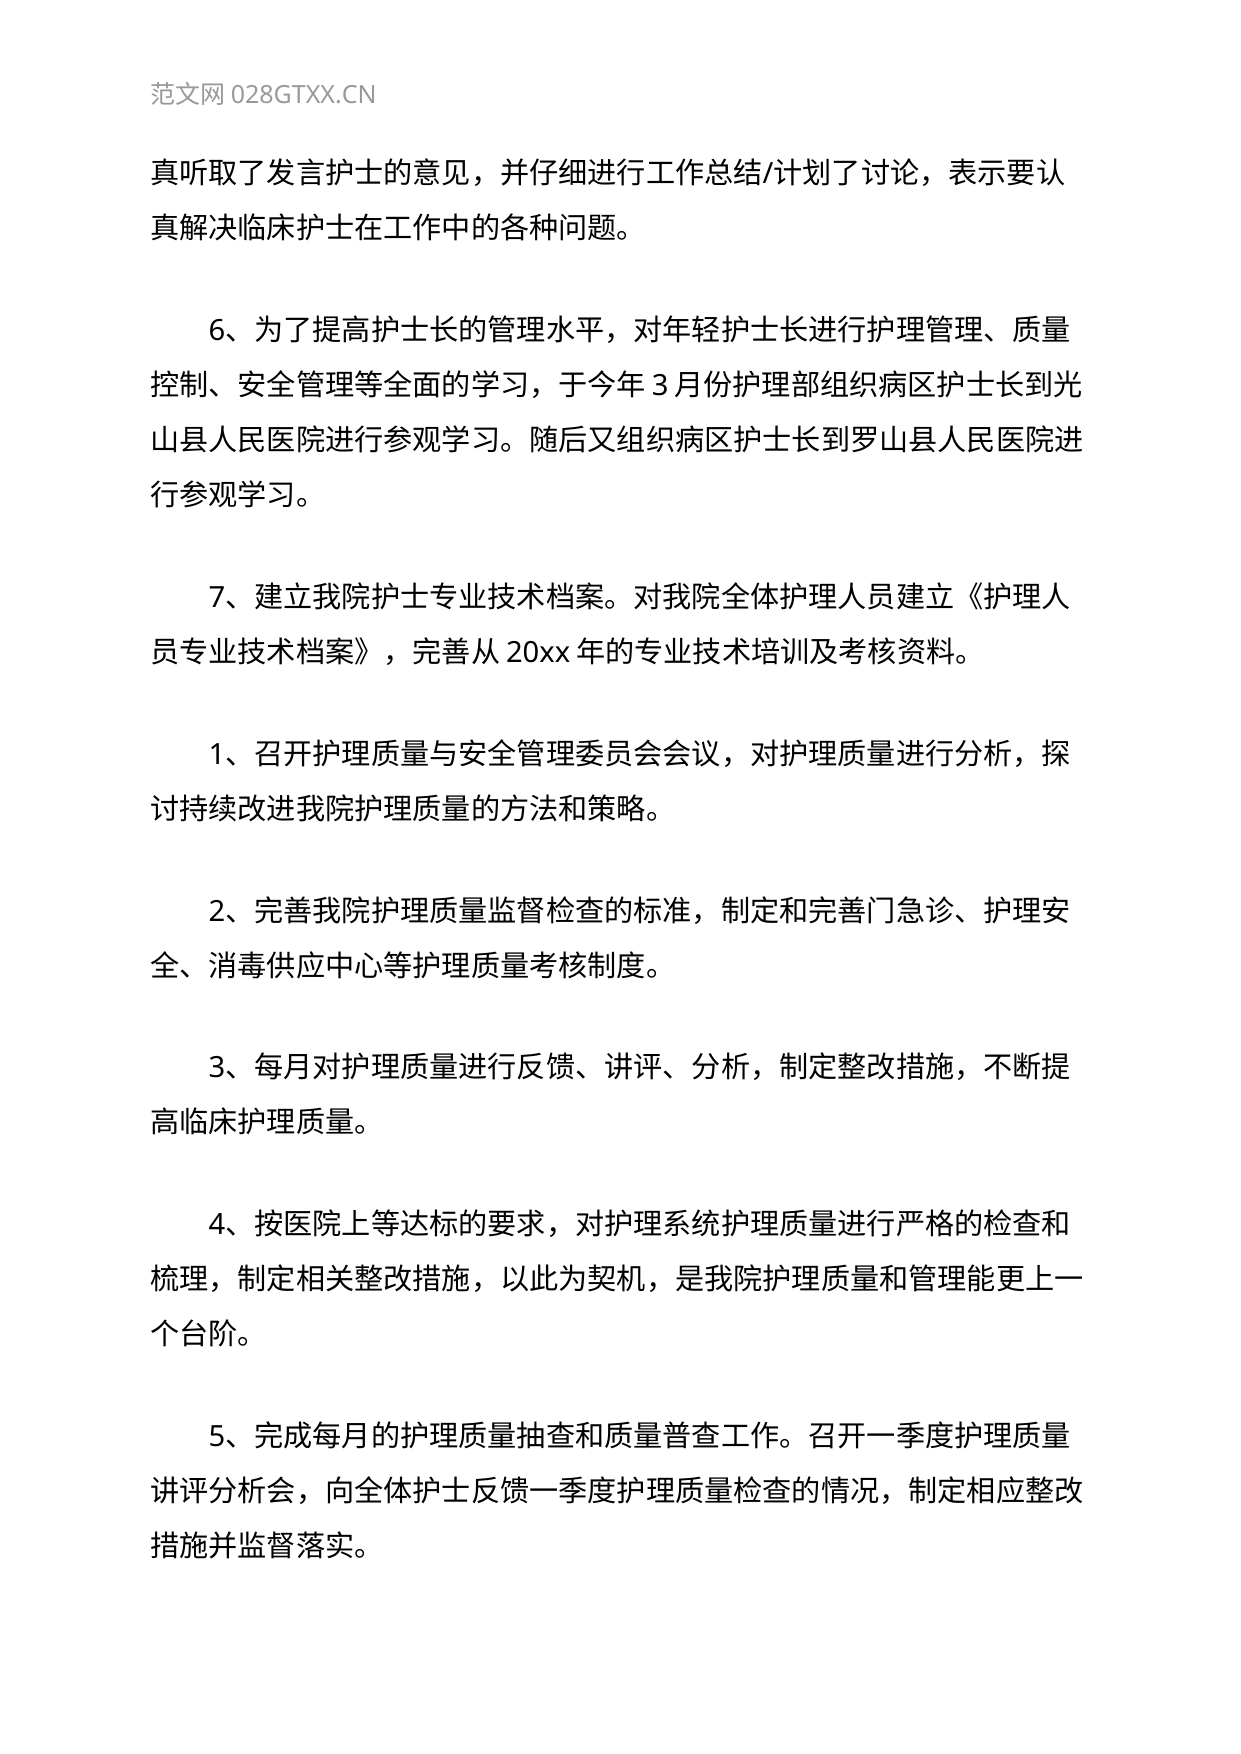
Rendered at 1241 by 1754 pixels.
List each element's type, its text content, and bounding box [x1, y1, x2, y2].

text 7、建立我院护士专业技术档案。对我院全体护理人员建立《护理人员专业技术档案》，完善从20xx年的专业技术培训及考核资料。 [150, 573, 1090, 671]
text 3、每月对护理质量进行反馈、讲评、分析，制定整改措施，不断提高临床护理质量。 [150, 1044, 1090, 1141]
text 6、为了提高护士长的管理水平，对年轻护士长进行护理管理、质量控制、安全管理等全面的学习，于今年3月份护理部组织病区护士长到光山县人民医院进行参观学习。随后又组织病区护士长到罗山县人民医院进行参观学习。 [150, 307, 1090, 514]
text 5、完成每月的护理质量抽查和质量普查工作。召开一季度护理质量讲评分析会，向全体护士反馈一季度护理质量检查的情况，制定相应整改措施并监督落实。 [150, 1412, 1090, 1564]
text 2、完善我院护理质量监督检查的标准，制定和完善门急诊、护理安全、消毒供应中心等护理质量考核制度。 [150, 887, 1090, 984]
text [150, 150, 1090, 247]
text 1、召开护理质量与安全管理委员会会议，对护理质量进行分析，探讨持续改进我院护理质量的方法和策略。 [150, 730, 1090, 828]
text 4、按医院上等达标的要求，对护理系统护理质量进行严格的检查和梳理，制定相关整改措施，以此为契机，是我院护理质量和管理能更上一个台阶。 [150, 1201, 1090, 1353]
